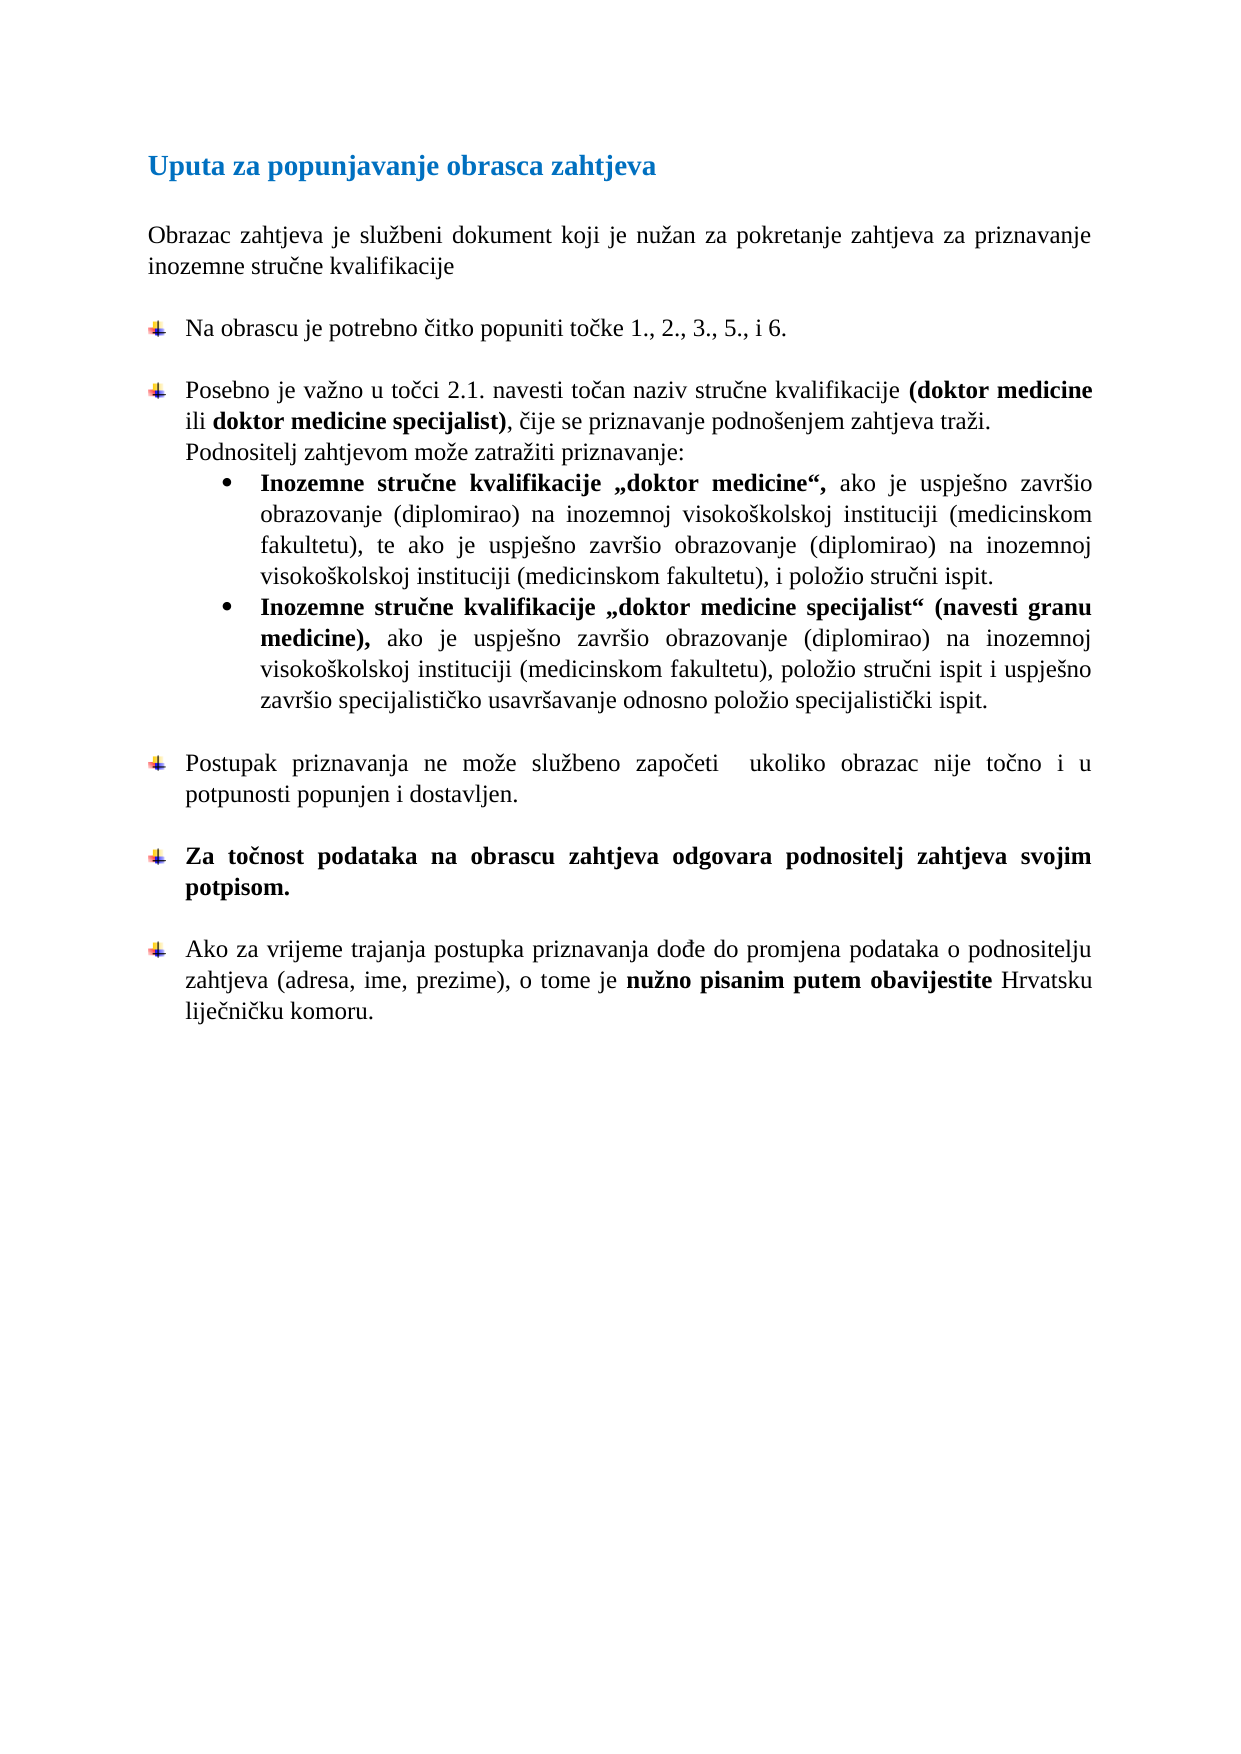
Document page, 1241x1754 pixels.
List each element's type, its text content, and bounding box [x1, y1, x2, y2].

picture [148, 754, 166, 771]
list Inozemne stručne kvalifikacije „doktor medicine specijalist“ (navesti granu medicine), ako je uspješno završio obrazovanje (diplomirao) na inozemnoj visokoškolskoj instituciji (medicinskom fakultetu), položio stručni ispit i uspješno završio specijalističko usavršavanje odnosno položio specijalistički ispit. [223, 592, 1093, 714]
list Ako za vrijeme trajanja postupka priznavanja dođe do promjena podataka o podnositelju zahtjeva (adresa, ime, prezime), o tome je nužno pisanim putem obavijestite Hrvatsku liječničku komoru. [148, 934, 1093, 1025]
list Na obrascu je potrebno čitko popuniti točke 1., 2., 3., 5., i 6. [148, 313, 1093, 342]
list Posebno je važno u točci 2.1. navesti točan naziv stručne kvalifikacije (doktor medicine ili doktor medicine specijalist), čije se priznavanje podnošenjem zahtjeva traži. [148, 375, 1093, 435]
list Za točnost podataka na obrascu zahtjeva odgovara podnositelj zahtjeva svojim potpisom. [148, 841, 1093, 901]
picture [148, 381, 166, 399]
picture [148, 319, 166, 337]
text Podnositelj zahtjevom može zatražiti priznavanje: [185, 437, 1093, 466]
picture [148, 940, 166, 958]
text Uputa za popunjavanje obrasca zahtjeva [148, 148, 1093, 181]
text Obrazac zahtjeva je službeni dokument koji je nužan za pokretanje zahtjeva za priznavanje inozemne stručne kvalifikacije [148, 220, 1093, 280]
list Inozemne stručne kvalifikacije „doktor medicine“, ako je uspješno završio obrazovanje (diplomirao) na inozemnoj visokoškolskoj instituciji (medicinskom fakultetu), te ako je uspješno završio obrazovanje (diplomirao) na inozemnoj visokoškolskoj instituciji (medicinskom fakultetu), i položio stručni ispit. [223, 468, 1093, 590]
list Postupak priznavanja ne može službeno započeti ukoliko obrazac nije točno i u potpunosti popunjen i dostavljen. [148, 748, 1093, 807]
picture [148, 847, 166, 865]
